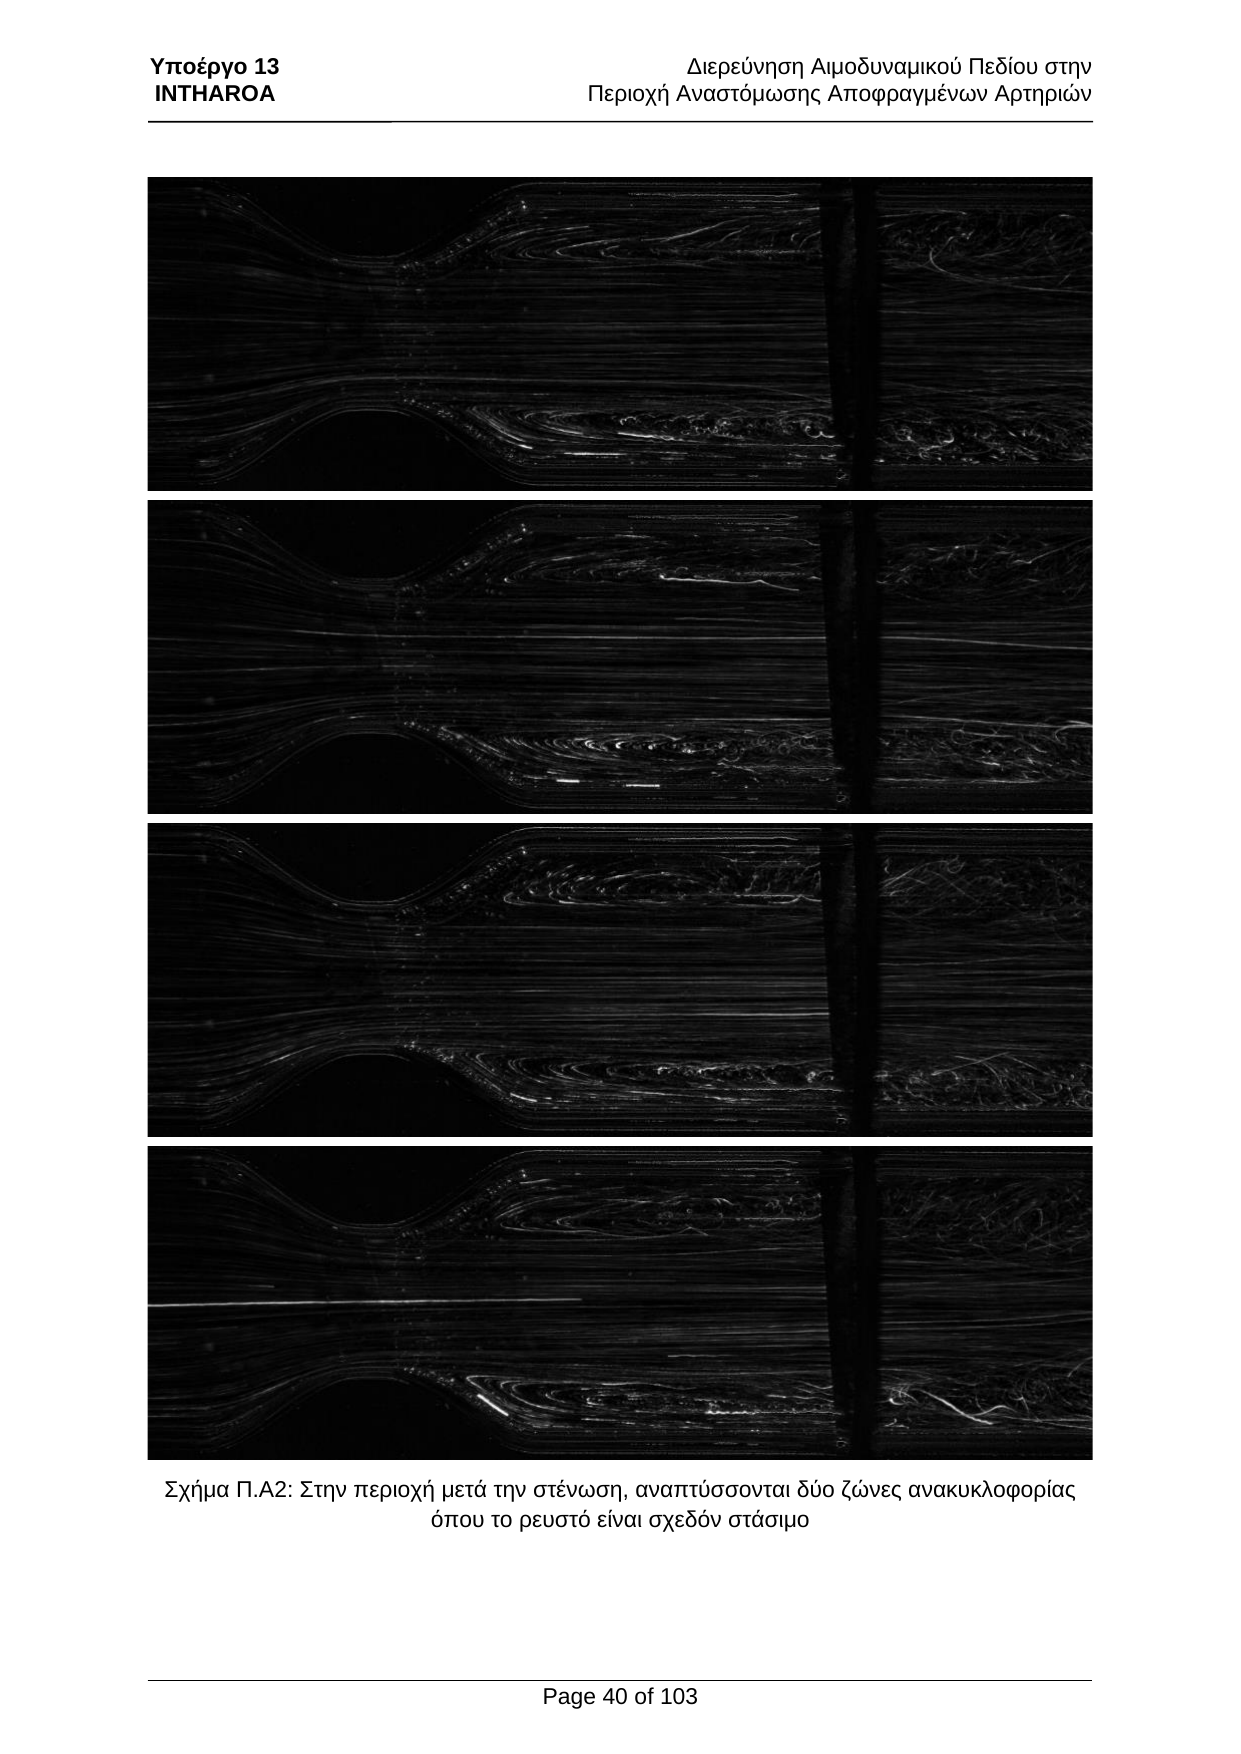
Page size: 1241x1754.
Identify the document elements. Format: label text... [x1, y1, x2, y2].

picture [147, 823, 1093, 1137]
picture [147, 1146, 1093, 1460]
text Σχήμα Π.Α2: Στην περιοχή μετά την στένωση, αναπτύσσονται δύο ζώνες ανακυκλοφορίας όπου το ρευστό είναι σχεδόν στάσιμο [148, 1476, 1092, 1533]
picture [147, 500, 1093, 814]
picture [147, 177, 1093, 491]
